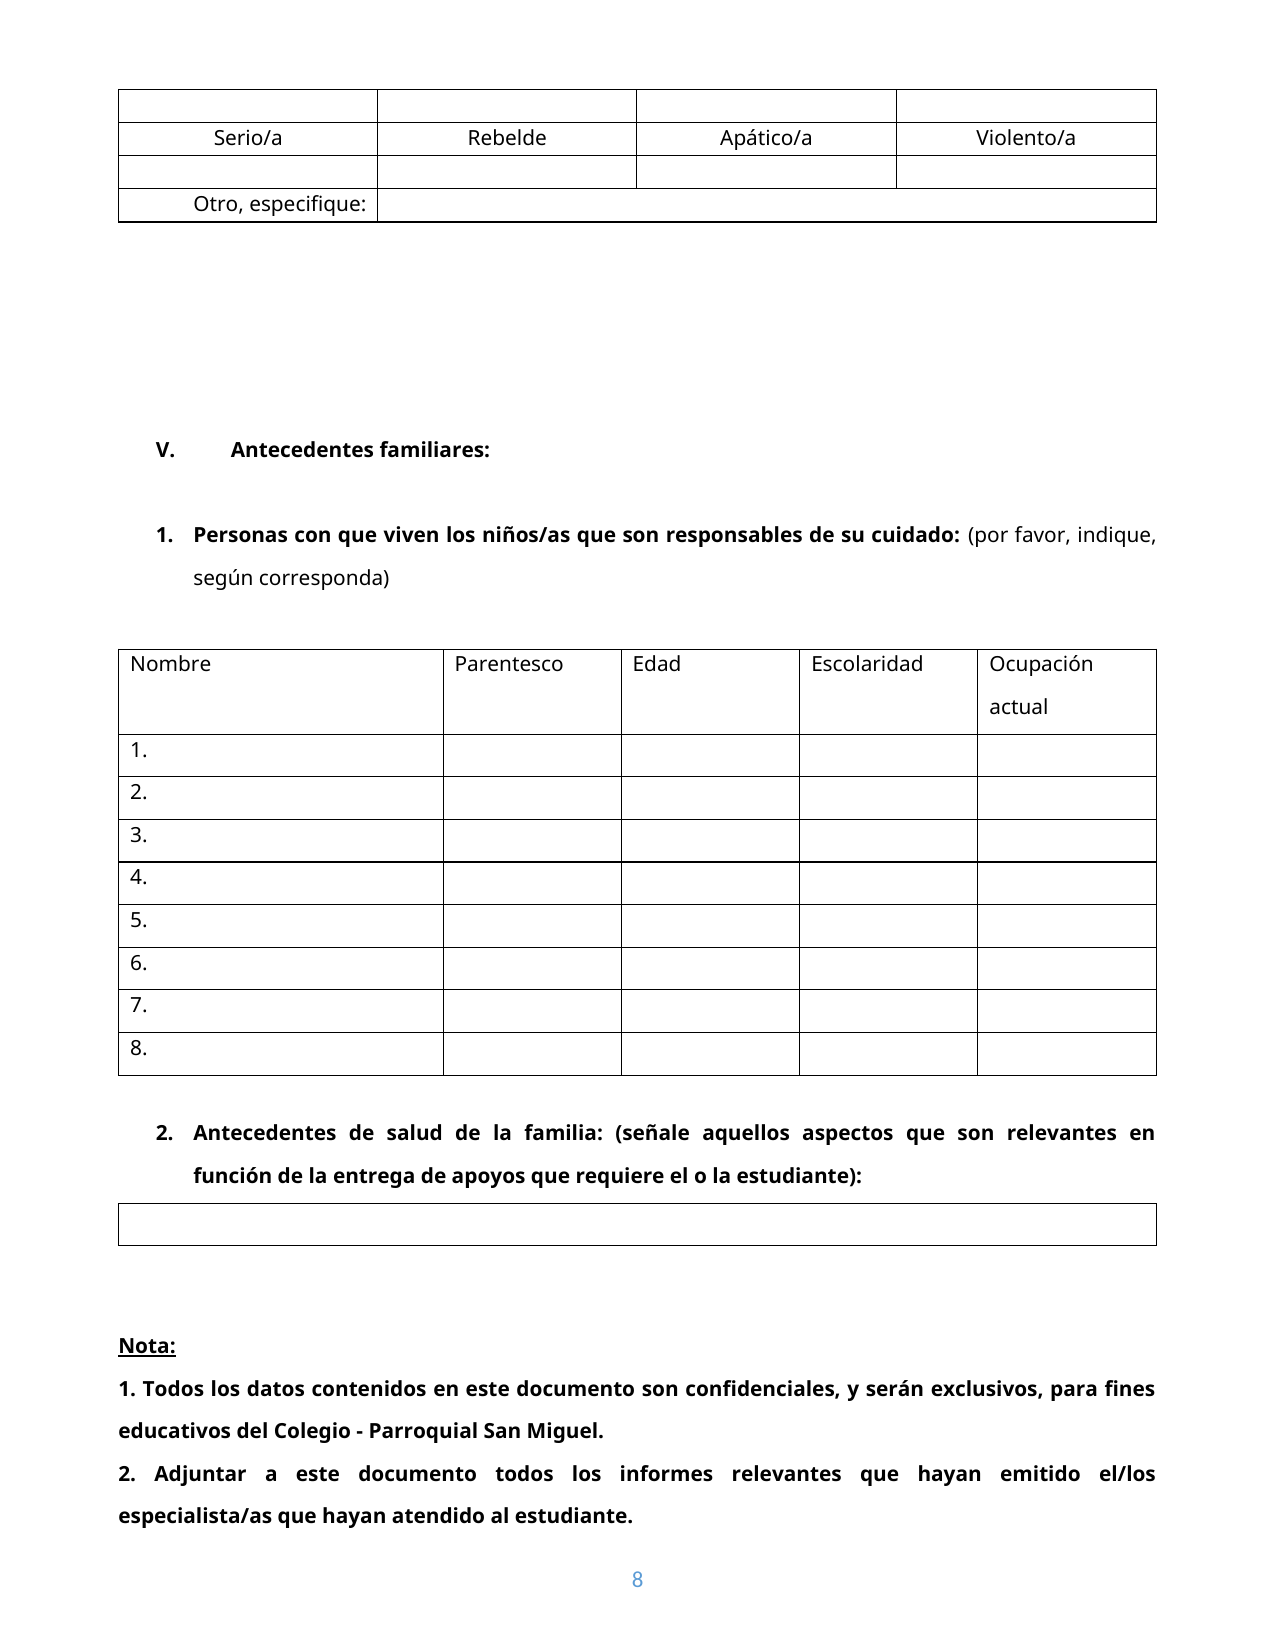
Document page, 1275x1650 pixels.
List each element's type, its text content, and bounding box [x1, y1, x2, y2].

table_cell 6. [119, 948, 443, 989]
table_cell [444, 948, 621, 989]
table_cell [978, 863, 1156, 904]
table_cell [978, 820, 1156, 861]
table_header Nombre [119, 650, 443, 734]
table_cell [978, 905, 1156, 947]
table_cell Otro, especifique: [119, 189, 377, 221]
list Personas con que viven los niños/as que son responsables de su cuidado: (por favor, indique, según corresponda) [156, 521, 1157, 592]
table_cell [978, 735, 1156, 776]
table_cell 3. [119, 820, 443, 861]
table_cell [622, 905, 799, 947]
list Antecedentes familiares: [156, 435, 1157, 464]
table_cell Violento/a [897, 123, 1156, 155]
text 2. Adjuntar a este documento todos los informes relevantes que hayan emitido el/los especialista/as que hayan atendido al estudiante. [118, 1459, 1157, 1530]
table_cell [622, 735, 799, 776]
text Nota: [118, 1331, 1157, 1359]
table_cell [622, 990, 799, 1032]
table_cell [800, 990, 977, 1032]
table_cell [800, 863, 977, 904]
table_cell Serio/a [119, 123, 377, 155]
table_cell [378, 90, 636, 122]
table_header Parentesco [444, 650, 621, 734]
table_cell [622, 863, 799, 904]
table_header Edad [622, 650, 799, 734]
table_cell [978, 990, 1156, 1032]
table_cell [378, 156, 636, 188]
table_cell [800, 820, 977, 861]
table_cell Rebelde [378, 123, 636, 155]
table_cell [897, 156, 1156, 188]
table_cell [800, 777, 977, 819]
table_cell [800, 948, 977, 989]
table_cell 4. [119, 863, 443, 904]
table_cell 2. [119, 777, 443, 819]
table_cell [444, 990, 621, 1032]
table_header [119, 1204, 1156, 1245]
table_cell [637, 90, 896, 122]
table_cell [637, 156, 896, 188]
table_cell [897, 90, 1156, 122]
table_cell [800, 1033, 977, 1074]
table_cell 5. [119, 905, 443, 947]
table_cell [378, 189, 1156, 221]
table_cell [444, 777, 621, 819]
table_cell [444, 735, 621, 776]
table_cell [622, 1033, 799, 1074]
table_cell [978, 948, 1156, 989]
table_cell [622, 820, 799, 861]
table_cell [978, 1033, 1156, 1074]
table_cell [800, 735, 977, 776]
list Antecedentes de salud de la familia: (señale aquellos aspectos que son relevantes en función de la entrega de apoyos que requiere el o la estudiante): [156, 1118, 1157, 1189]
table_cell [622, 948, 799, 989]
table_cell 7. [119, 990, 443, 1032]
table_cell [800, 905, 977, 947]
table_cell 8. [119, 1033, 443, 1074]
table_cell 1. [119, 735, 443, 776]
table_cell [444, 905, 621, 947]
table_cell Apático/a [637, 123, 896, 155]
table_cell [622, 777, 799, 819]
table_cell [119, 90, 377, 122]
table_cell [444, 820, 621, 861]
table_cell [444, 863, 621, 904]
table_cell [444, 1033, 621, 1074]
table_cell [119, 156, 377, 188]
table_cell [978, 777, 1156, 819]
table_header Ocupación actual [978, 650, 1156, 734]
table_header Escolaridad [800, 650, 977, 734]
text 1. Todos los datos contenidos en este documento son confidenciales, y serán exclusivos, para fines educativos del Colegio - Parroquial San Miguel. [118, 1374, 1157, 1445]
